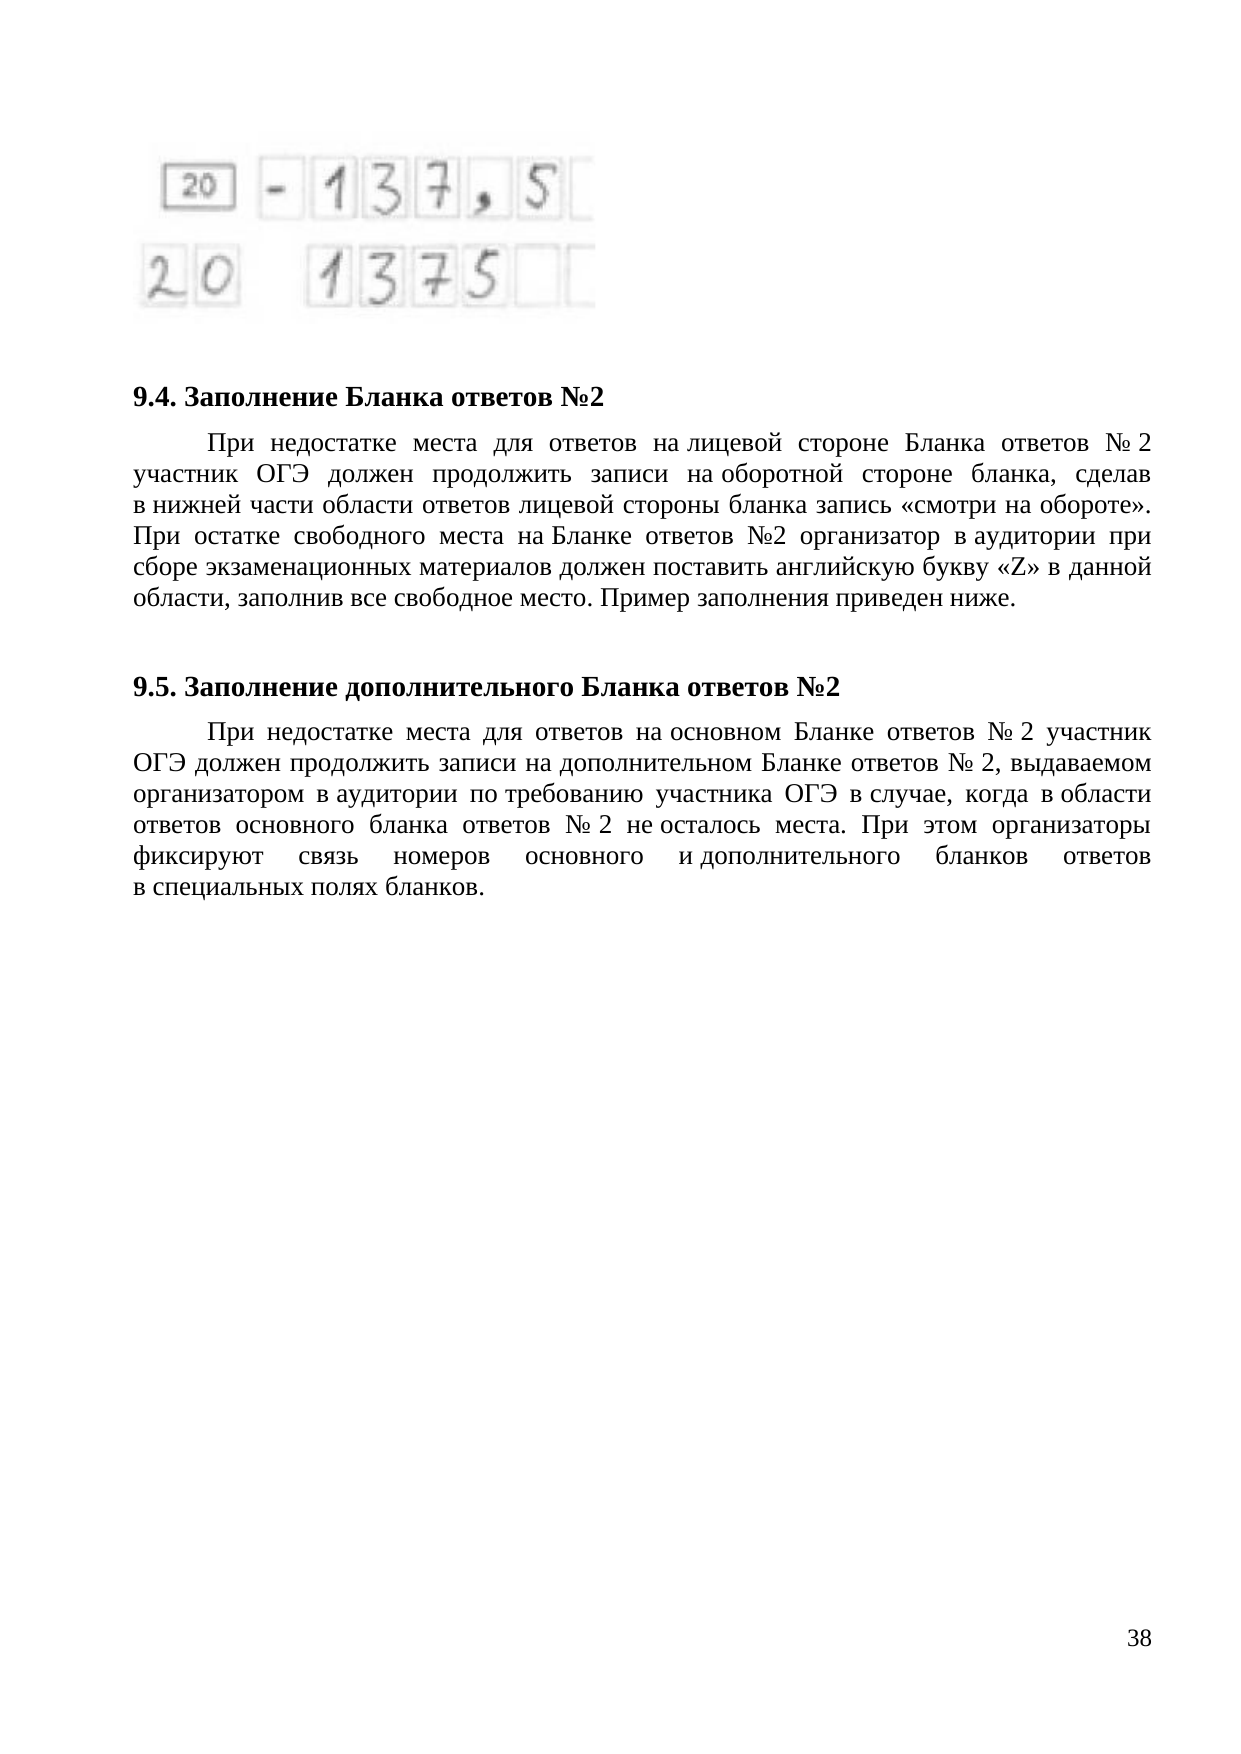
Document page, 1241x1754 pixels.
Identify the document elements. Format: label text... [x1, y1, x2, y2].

subtitle 9.5. Заполнение дополнительного Бланка ответов №2 [133, 669, 1152, 702]
subtitle 9.4. Заполнение Бланка ответов №2 [133, 379, 1152, 413]
text При недостатке места для ответов на лицевой стороне Бланка ответов № 2 участник ОГЭ должен продолжить записи на оборотной стороне бланка, сделав в нижней части области ответов лицевой стороны бланка запись «смотри на обороте». При остатке свободного места на Бланке ответов №2 организатор в аудитории при сборе экзаменационных материалов должен поставить английскую букву «Z» в данной области, заполнив все свободное место. Пример заполнения приведен ниже. [133, 426, 1152, 612]
text При недостатке места для ответов на основном Бланке ответов № 2 участник ОГЭ должен продолжить записи на дополнительном Бланке ответов № 2, выдаваемом организатором в аудитории по требованию участника ОГЭ в случае, когда в области ответов основного бланка ответов № 2 не осталось места. При этом организаторы фиксируют связь номеров основного и дополнительного бланков ответов в специальных полях бланков. [133, 715, 1152, 902]
